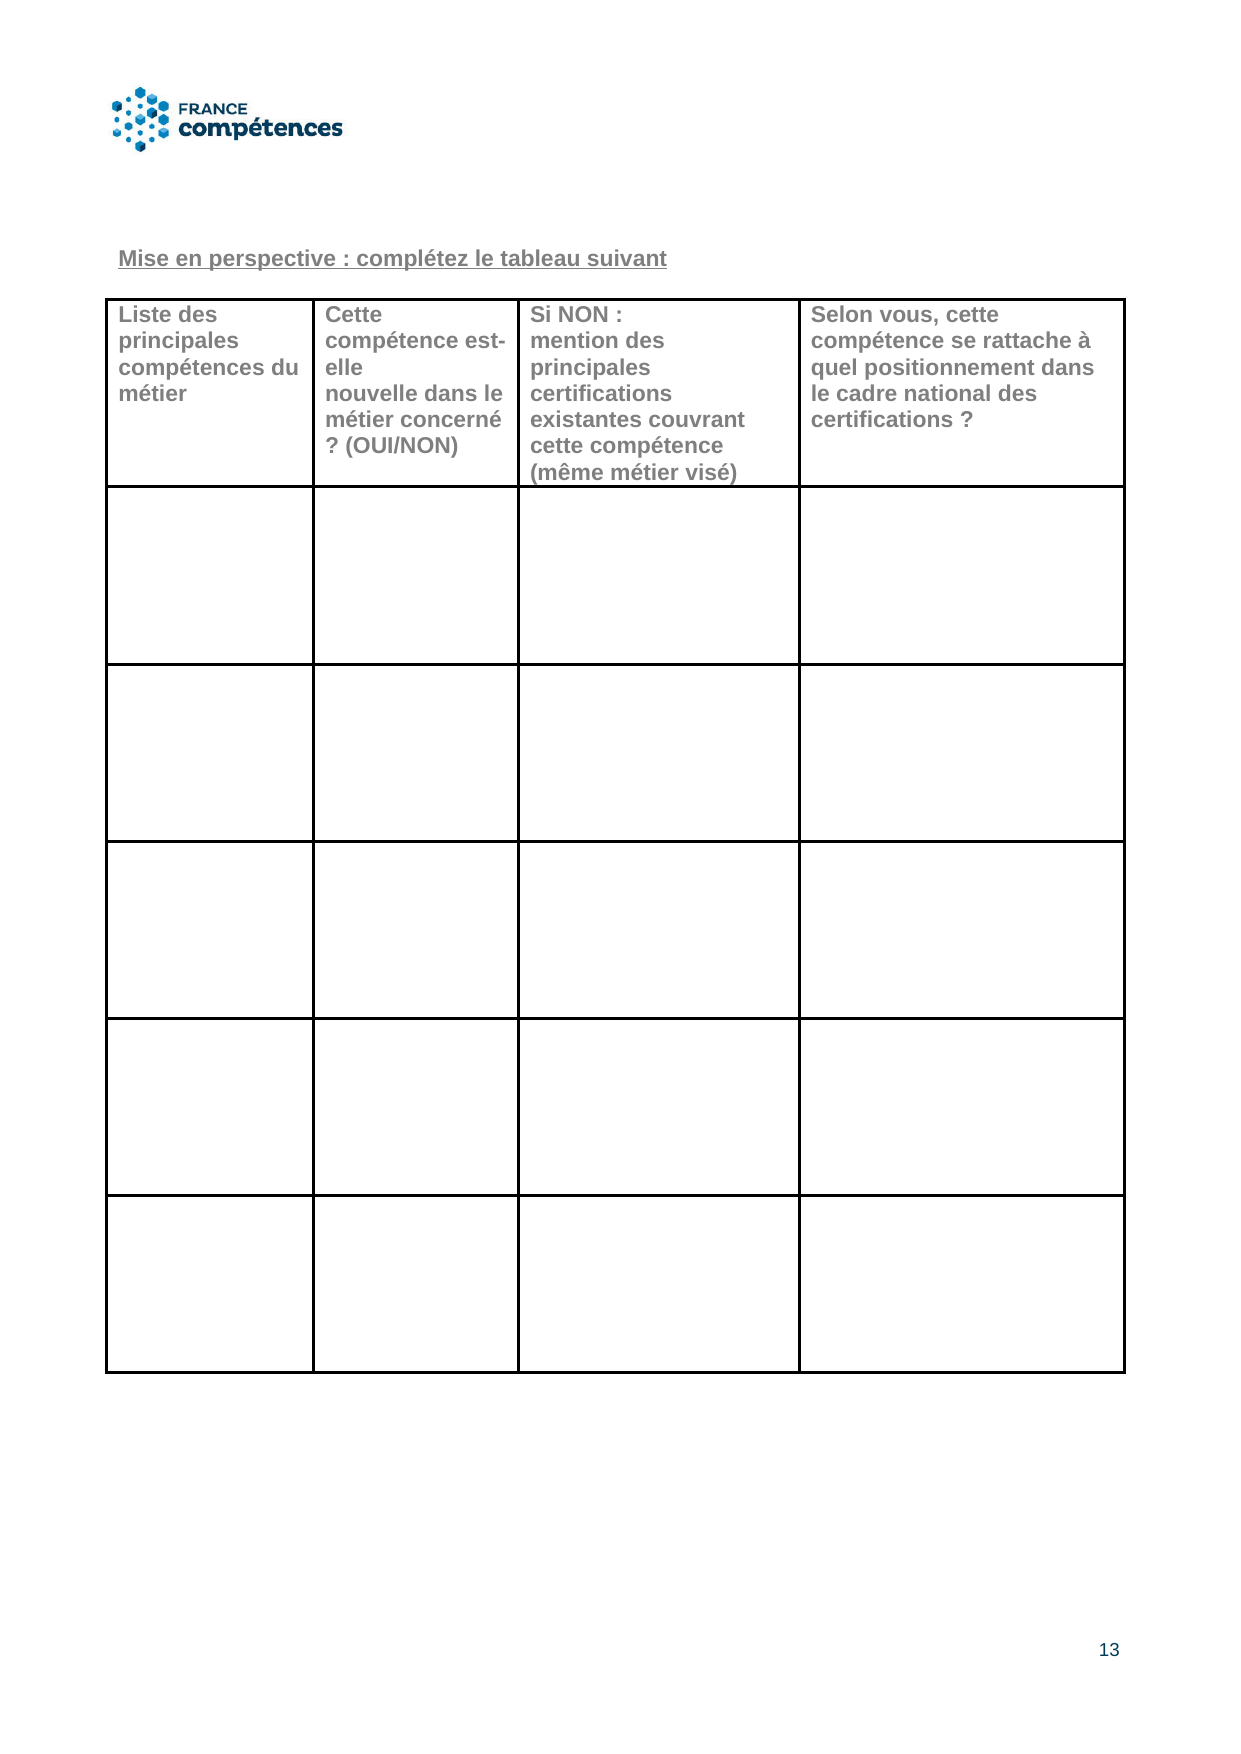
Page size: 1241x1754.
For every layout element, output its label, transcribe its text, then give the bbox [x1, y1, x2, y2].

table_cell [801, 666, 1123, 839]
text Mise en perspective : complétez le tableau suivant [118, 245, 1122, 271]
table_cell [801, 1197, 1123, 1371]
table_cell [315, 843, 517, 1017]
table_header Liste des principales compétences du métier [108, 301, 312, 485]
table_cell [315, 1197, 517, 1371]
table_cell [108, 843, 312, 1017]
table_cell [801, 843, 1123, 1017]
table_cell [520, 488, 798, 662]
table_cell [520, 1020, 798, 1194]
table_header Selon vous, cette compétence se rattache à quel positionnement dans le cadre national des certifications ? [801, 301, 1123, 485]
table_header Si NON : mention des principales certifications existantes couvrant cette compétence (même métier visé) [520, 301, 798, 485]
table_cell [315, 488, 517, 662]
table_cell [108, 1197, 312, 1371]
table_cell [520, 843, 798, 1017]
table_cell [315, 1020, 517, 1194]
table_cell [520, 1197, 798, 1371]
table_cell [801, 488, 1123, 662]
table_header Cette compétence est-elle nouvelle dans le métier concerné ? (OUI/NON) [315, 301, 517, 485]
picture [0, 0, 1237, 175]
table_cell [520, 666, 798, 839]
table_cell [108, 1020, 312, 1194]
table_cell [315, 666, 517, 839]
table_cell [108, 666, 312, 839]
table_cell [801, 1020, 1123, 1194]
table_cell [108, 488, 312, 662]
